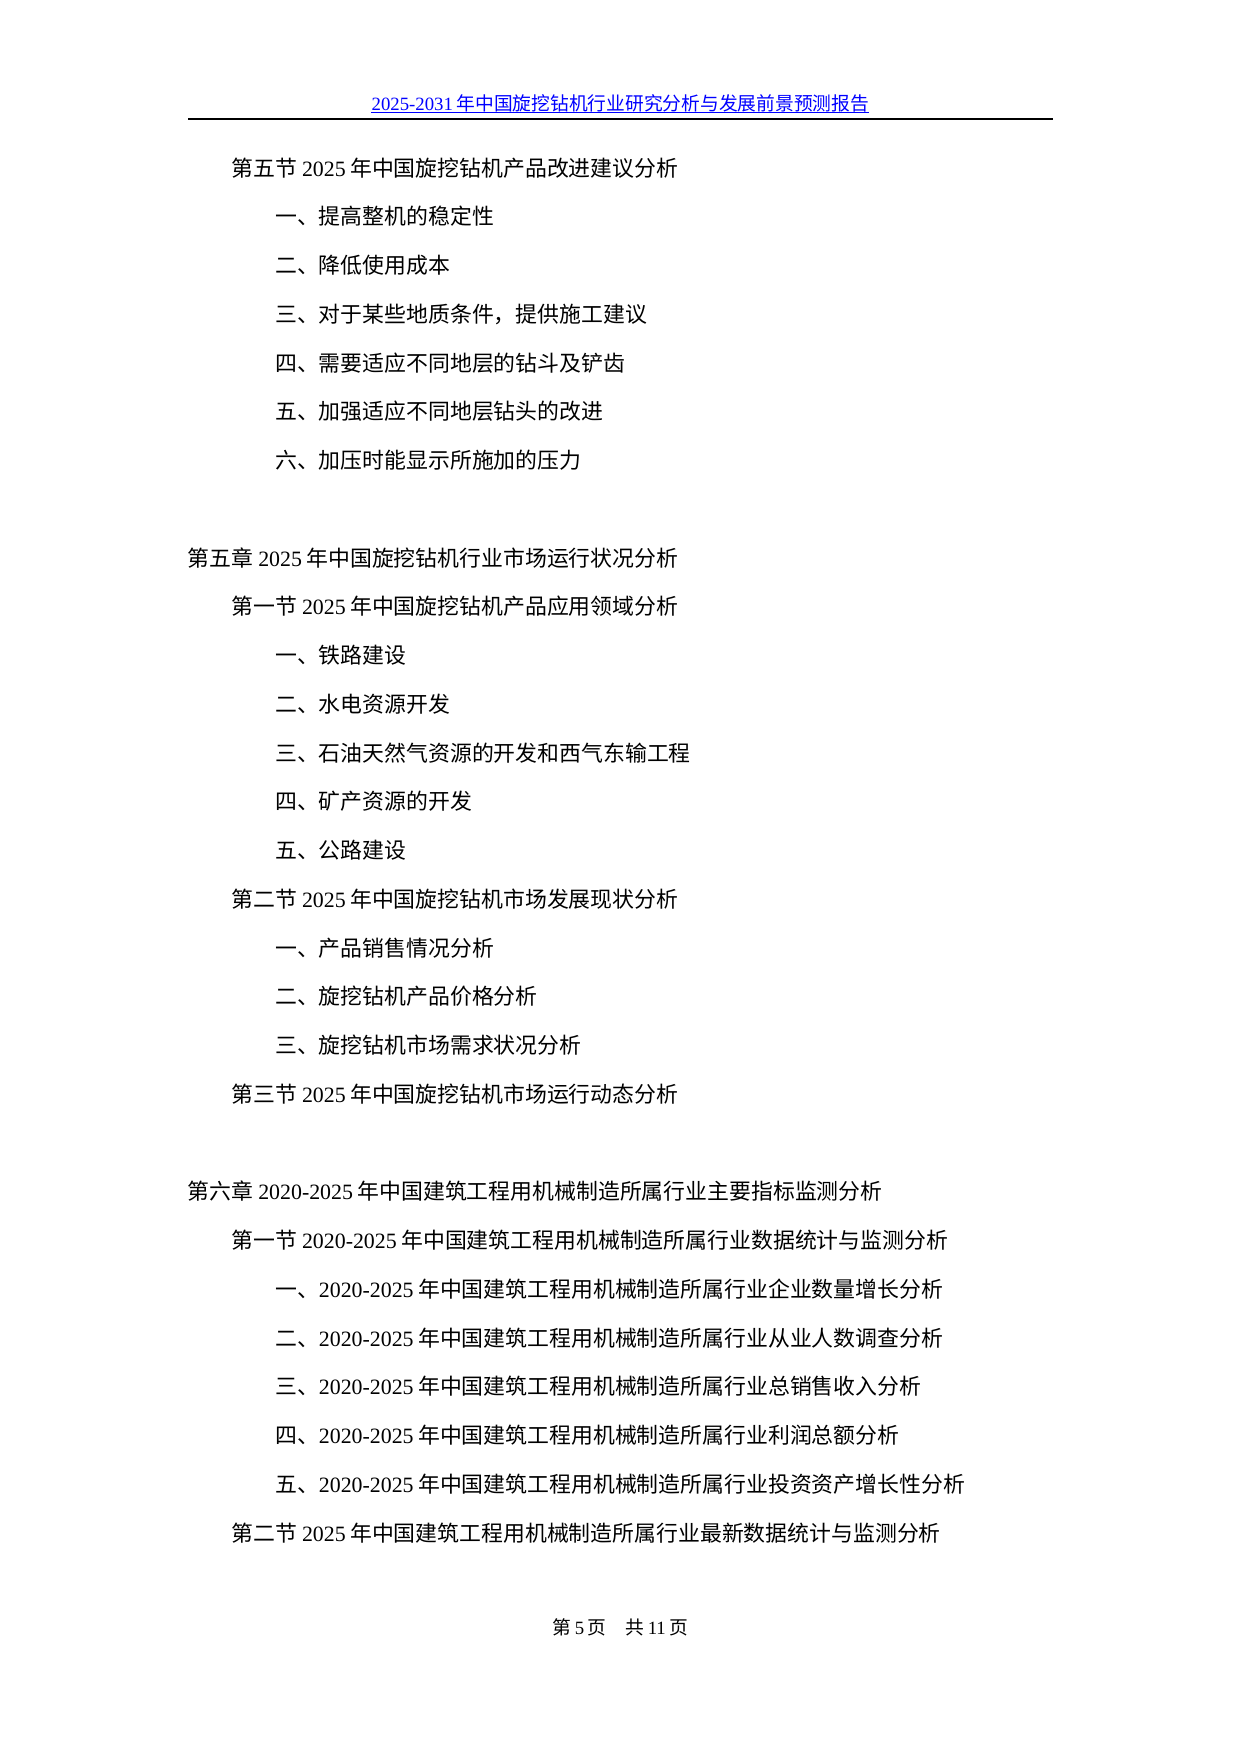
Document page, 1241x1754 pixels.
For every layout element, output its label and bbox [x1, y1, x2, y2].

text [187, 150, 1053, 1548]
